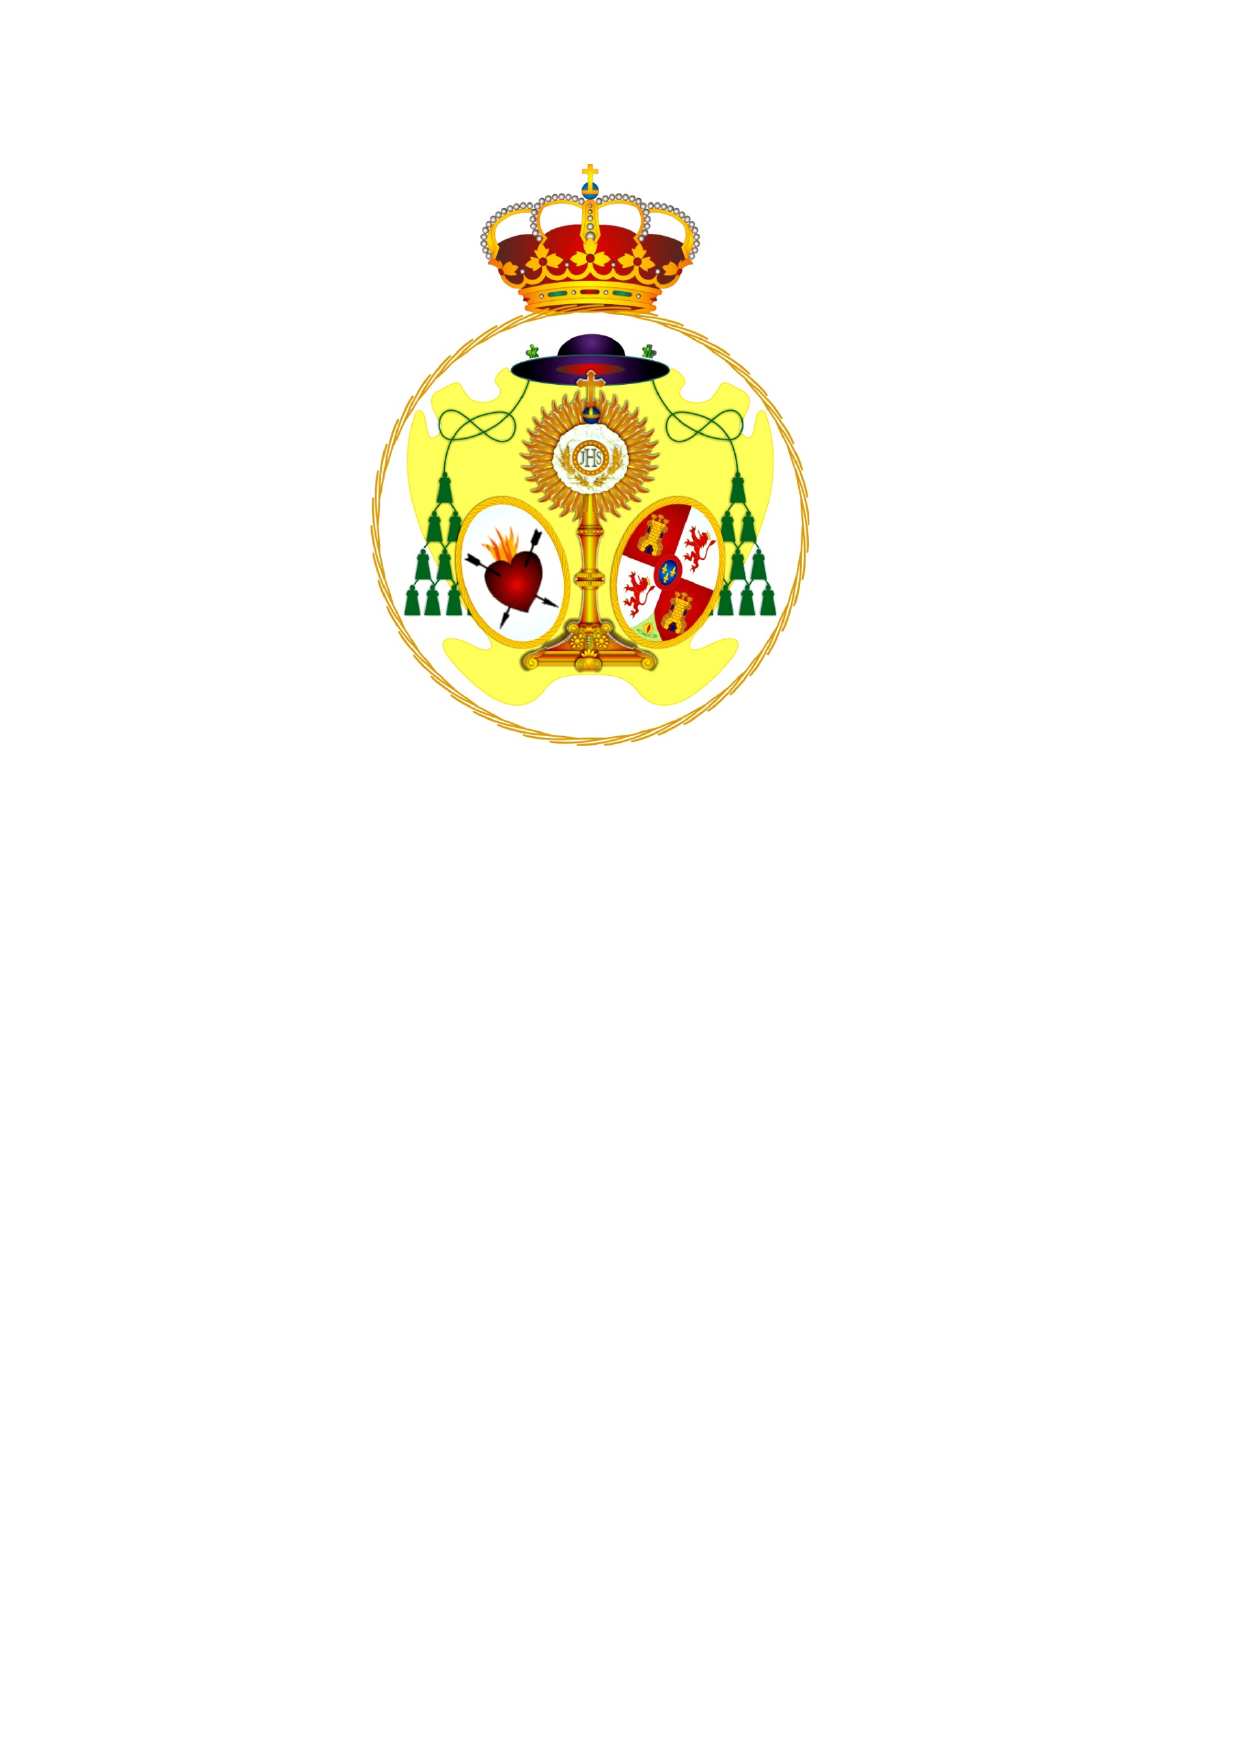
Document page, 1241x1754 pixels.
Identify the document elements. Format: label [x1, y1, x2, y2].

picture [370, 164, 810, 746]
